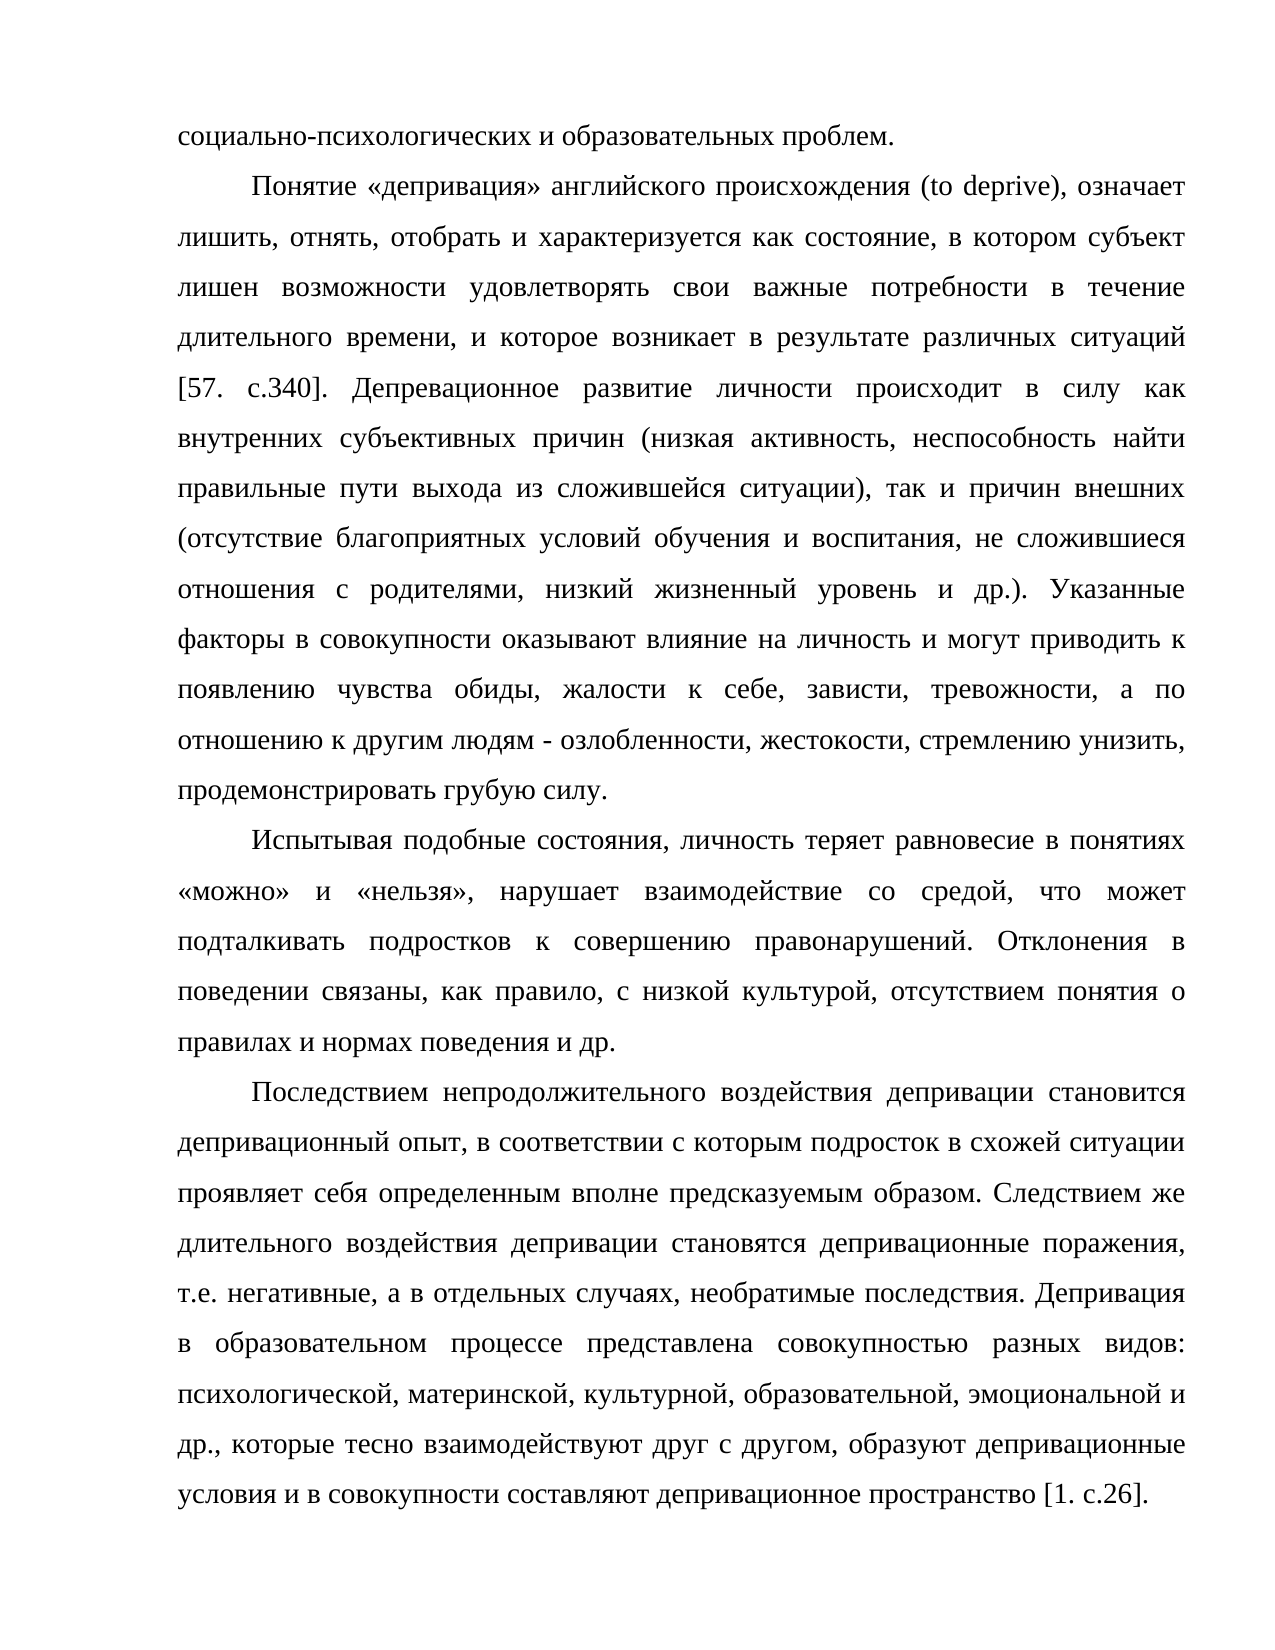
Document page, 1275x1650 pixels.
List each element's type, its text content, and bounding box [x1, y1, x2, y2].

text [177, 118, 1186, 152]
text Последствием непродолжительного воздействия депривации становится депривационный опыт, в соответствии с которым подросток в схожей ситуации проявляет себя определенным вполне предсказуемым образом. Следствием же длительного воздействия депривации становятся депривационные поражения, т.е. негативные, а в отдельных случаях, необратимые последствия. Депривация в образовательном процессе представлена совокупностью разных видов: психологической, материнской, культурной, образовательной, эмоциональной и др., которые тесно взаимодействуют друг с другом, образуют депривационные условия и в совокупности составляют депривационное пространство [1. c.26]. [177, 1074, 1186, 1510]
text Понятие «депривация» английского происхождения (to deprive), означает лишить, отнять, отобрать и характеризуется как состояние, в котором субъект лишен возможности удовлетворять свои важные потребности в течение длительного времени, и которое возникает в результате различных ситуаций [57. с.340]. Депревационное развитие личности происходит в силу как внутренних субъективных причин (низкая активность, неспособность найти правильные пути выхода из сложившейся ситуации), так и причин внешних (отсутствие благоприятных условий обучения и воспитания, не сложившиеся отношения с родителями, низкий жизненный уровень и др.). Указанные факторы в совокупности оказывают влияние на личность и могут приводить к появлению чувства обиды, жалости к себе, зависти, тревожности, а по отношению к другим людям - озлобленности, жестокости, стремлению унизить, продемонстрировать грубую силу. [177, 168, 1186, 806]
text Испытывая подобные состояния, личность теряет равновесие в понятиях «можно» и «нельзя», нарушает взаимодействие со средой, что может подталкивать подростков к совершению правонарушений. Отклонения в поведении связаны, как правило, с низкой культурой, отсутствием понятия о правилах и нормах поведения и др. [177, 822, 1186, 1057]
